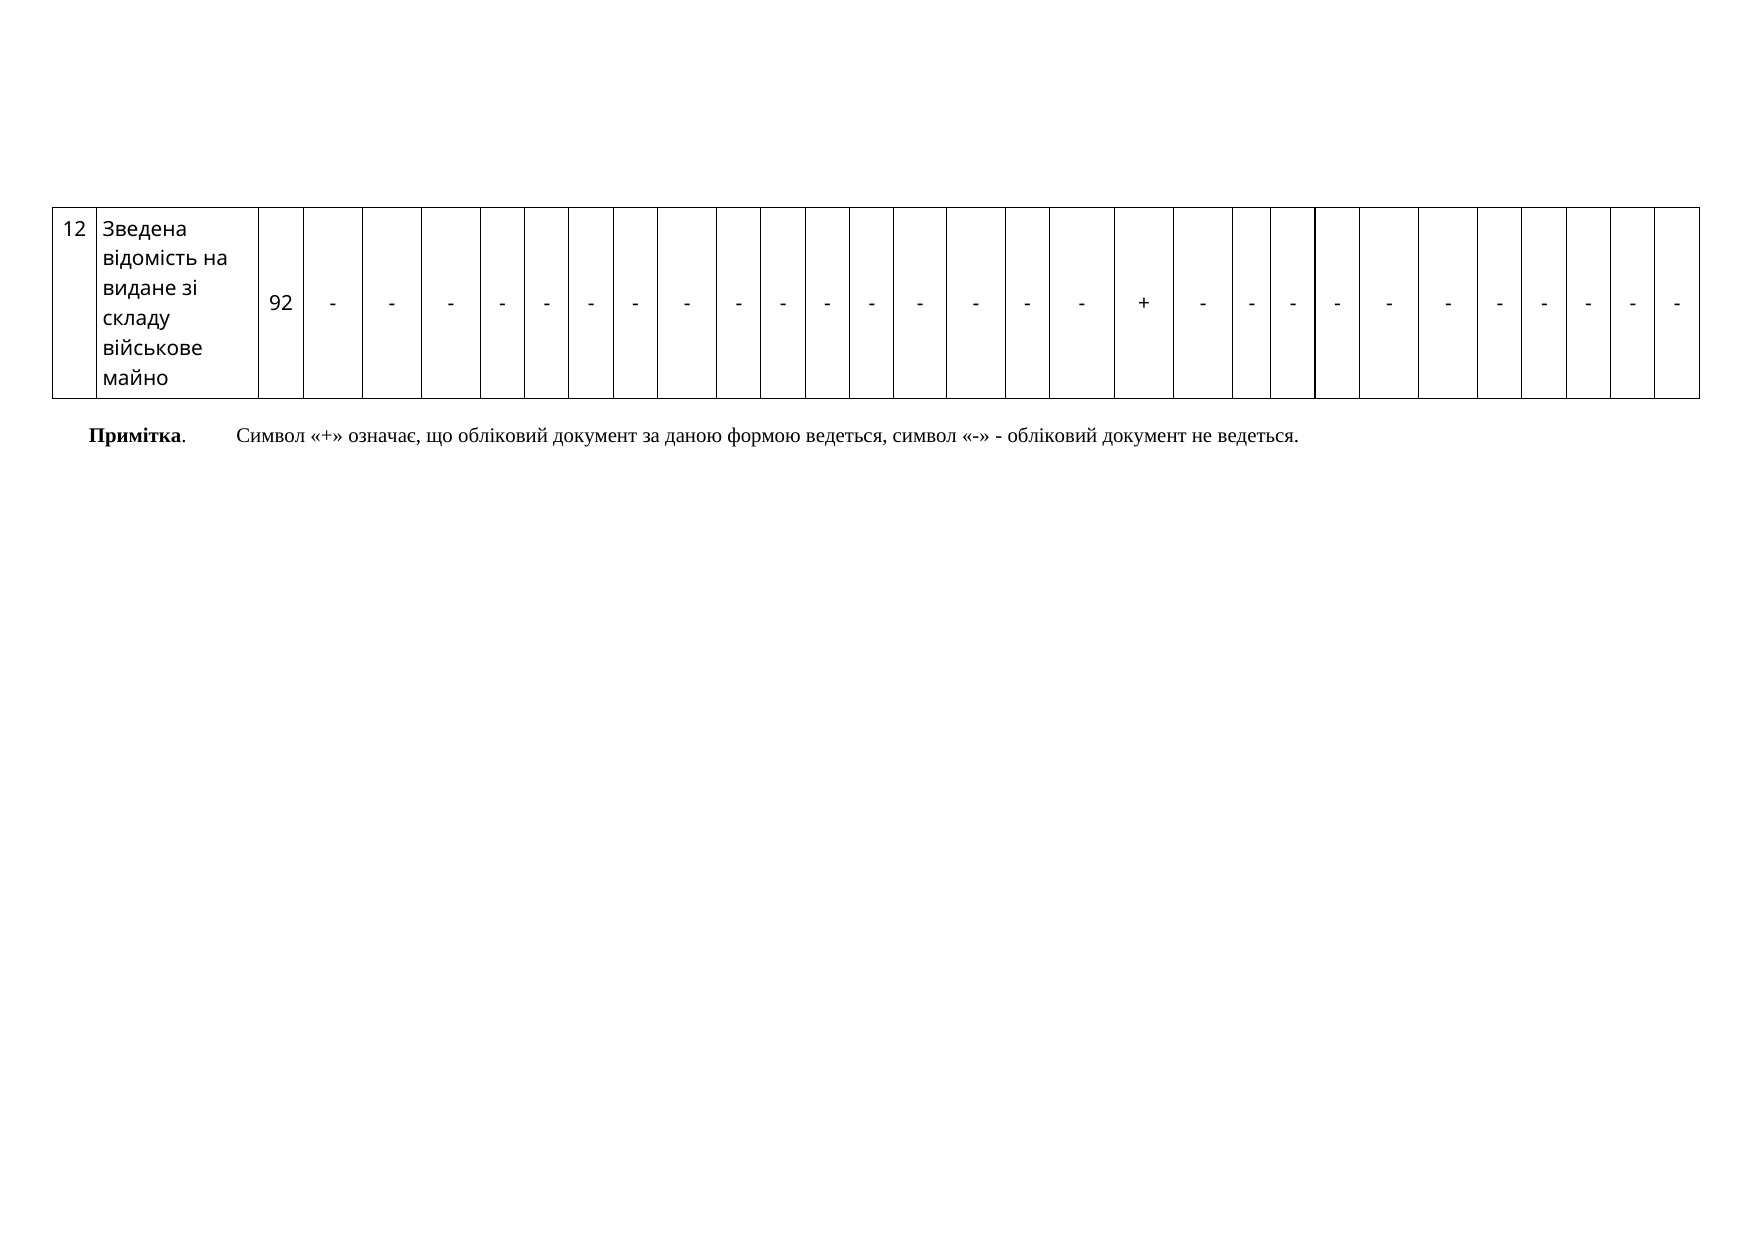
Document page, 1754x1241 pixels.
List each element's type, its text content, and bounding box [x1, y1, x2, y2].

table_cell 92 [259, 208, 303, 398]
table_cell - [363, 208, 421, 398]
table_cell - [1316, 208, 1359, 398]
table_cell - [1050, 208, 1114, 398]
table_cell - [1567, 208, 1610, 398]
table_cell - [1174, 208, 1232, 398]
table_cell - [481, 208, 524, 398]
table_cell - [894, 208, 946, 398]
table_cell 12 [53, 208, 96, 398]
table_cell - [1006, 208, 1049, 398]
table_cell - [717, 208, 760, 398]
table_cell - [1233, 208, 1270, 398]
table_cell + [1115, 208, 1173, 398]
table_cell - [1419, 208, 1477, 398]
table_cell - [761, 208, 805, 398]
table_cell - [947, 208, 1005, 398]
table_cell - [1522, 208, 1566, 398]
table_cell - [1611, 208, 1654, 398]
table_cell - [614, 208, 657, 398]
table_cell - [658, 208, 716, 398]
table_cell - [525, 208, 568, 398]
text Примітка. Символ «+» означає, що обліковий документ за даною формою ведеться, символ «-» - обліковий документ не ведеться. [89, 423, 1665, 447]
table_cell - [806, 208, 849, 398]
table_cell - [422, 208, 480, 398]
table_cell - [1478, 208, 1521, 398]
table_cell - [304, 208, 362, 398]
table_cell Зведена відомість на видане зі складу військове майно [97, 208, 258, 398]
table_cell - [569, 208, 613, 398]
table_cell - [1360, 208, 1418, 398]
table_cell - [1655, 208, 1699, 398]
table_cell - [1271, 208, 1314, 398]
table_cell - [850, 208, 893, 398]
